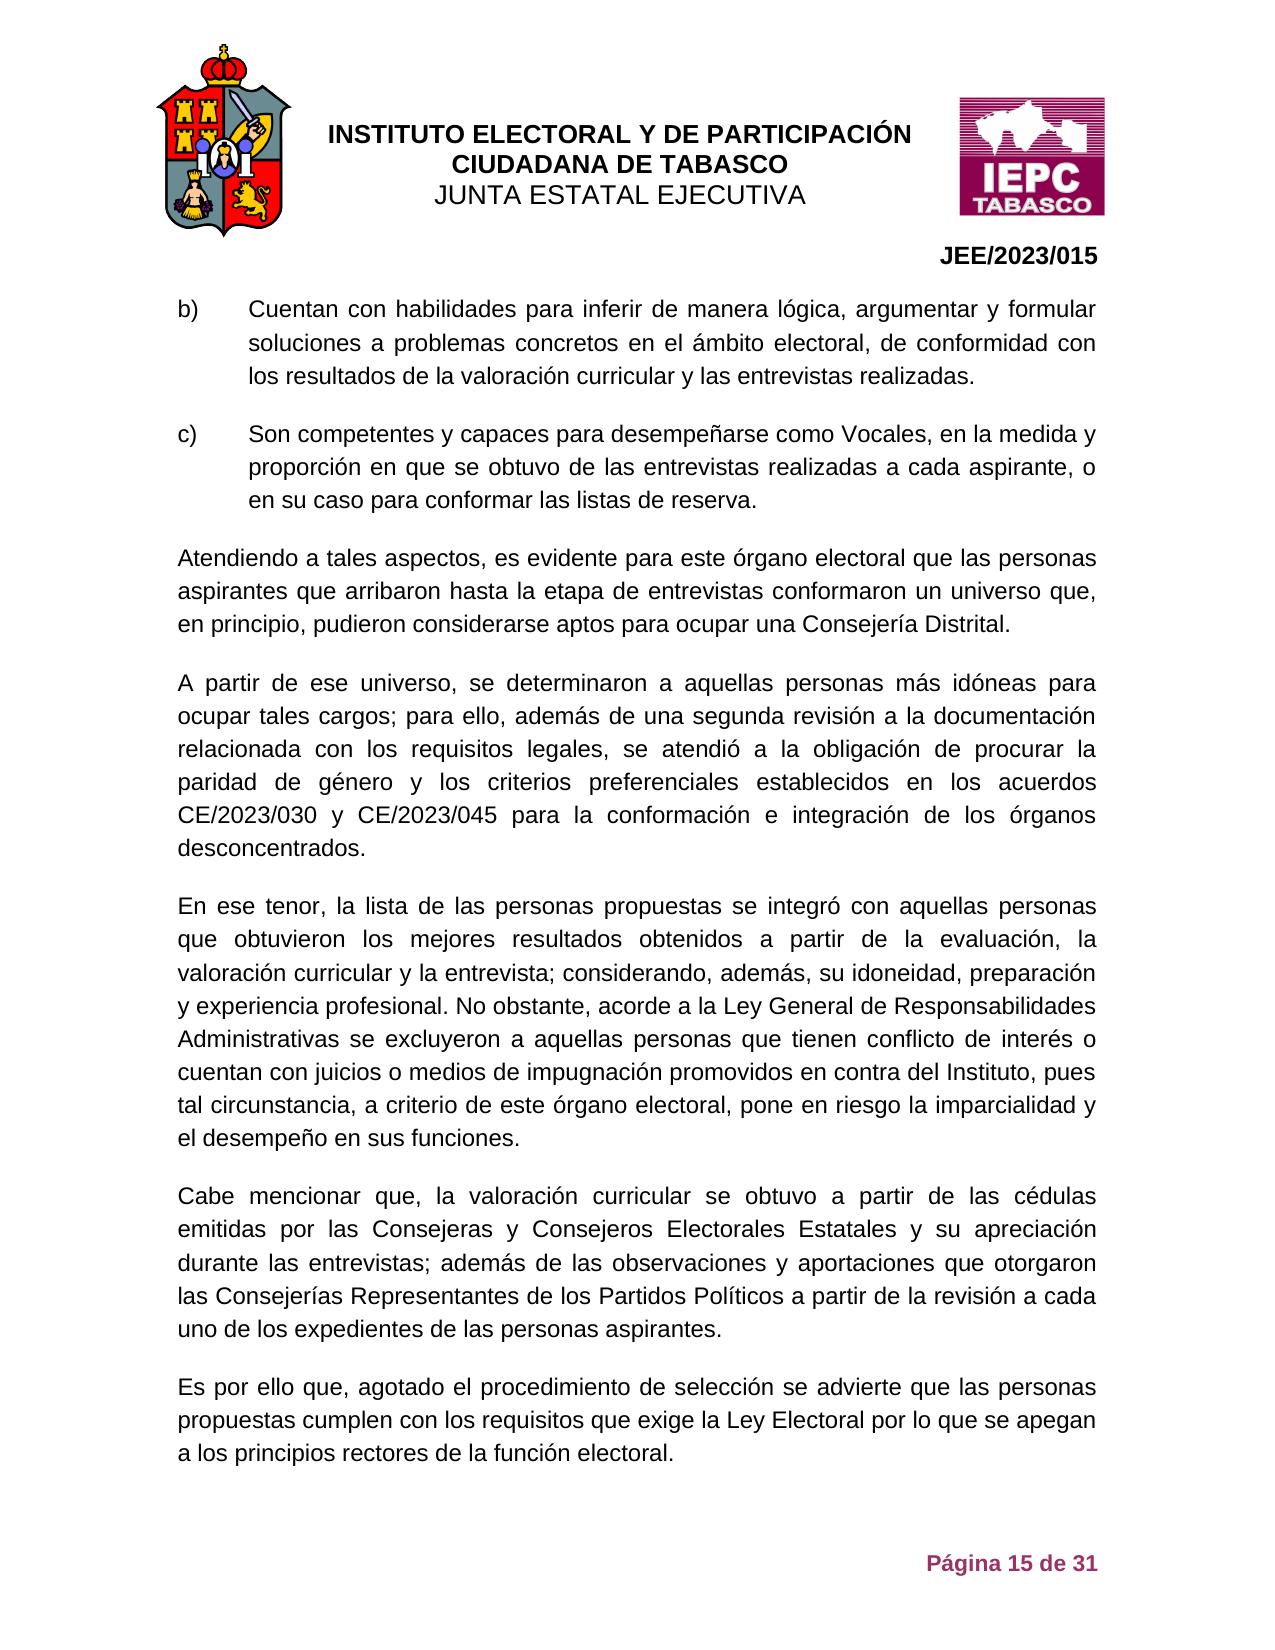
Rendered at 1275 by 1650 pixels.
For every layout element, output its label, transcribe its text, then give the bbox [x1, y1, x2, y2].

text En ese tenor, la lista de las personas propuestas se integró con aquellas personas que obtuvieron los mejores resultados obtenidos a partir de la evaluación, la valoración curricular y la entrevista; considerando, además, su idoneidad, preparación y experiencia profesional. No obstante, acorde a la Ley General de Responsabilidades Administrativas se excluyeron a aquellas personas que tienen conflicto de interés o cuentan con juicios o medios de impugnación promovidos en contra del Instituto, pues tal circunstancia, a criterio de este órgano electoral, pone en riesgo la imparcialidad y el desempeño en sus funciones. [177, 892, 1098, 1152]
list Son competentes y capaces para desempeñarse como Vocales, en la medida y proporción en que se obtuvo de las entrevistas realizadas a cada aspirante, o en su caso para conformar las listas de reserva. [177, 420, 1098, 514]
picture [147, 44, 295, 241]
text Cabe mencionar que, la valoración curricular se obtuvo a partir de las cédulas emitidas por las Consejeras y Consejeros Electorales Estatales y su apreciación durante las entrevistas; además de las observaciones y aportaciones que otorgaron las Consejerías Representantes de los Partidos Políticos a partir de la revisión a cada uno de los expedientes de las personas aspirantes. [177, 1182, 1098, 1342]
list Cuentan con habilidades para inferir de manera lógica, argumentar y formular soluciones a problemas concretos en el ámbito electoral, de conformidad con los resultados de la valoración curricular y las entrevistas realizadas. [177, 295, 1098, 389]
picture [956, 94, 1108, 219]
text Es por ello que, agotado el procedimiento de selección se advierte que las personas propuestas cumplen con los requisitos que exige la Ley Electoral por lo que se apegan a los principios rectores de la función electoral. [177, 1373, 1098, 1467]
text Atendiendo a tales aspectos, es evidente para este órgano electoral que las personas aspirantes que arribaron hasta la etapa de entrevistas conformaron un universo que, en principio, pudieron considerarse aptos para ocupar una Consejería Distrital. [177, 544, 1098, 638]
text A partir de ese universo, se determinaron a aquellas personas más idóneas para ocupar tales cargos; para ello, además de una segunda revisión a la documentación relacionada con los requisitos legales, se atendió a la obligación de procurar la paridad de género y los criterios preferenciales establecidos en los acuerdos CE/2023/030 y CE/2023/045 para la conformación e integración de los órganos desconcentrados. [177, 668, 1098, 862]
